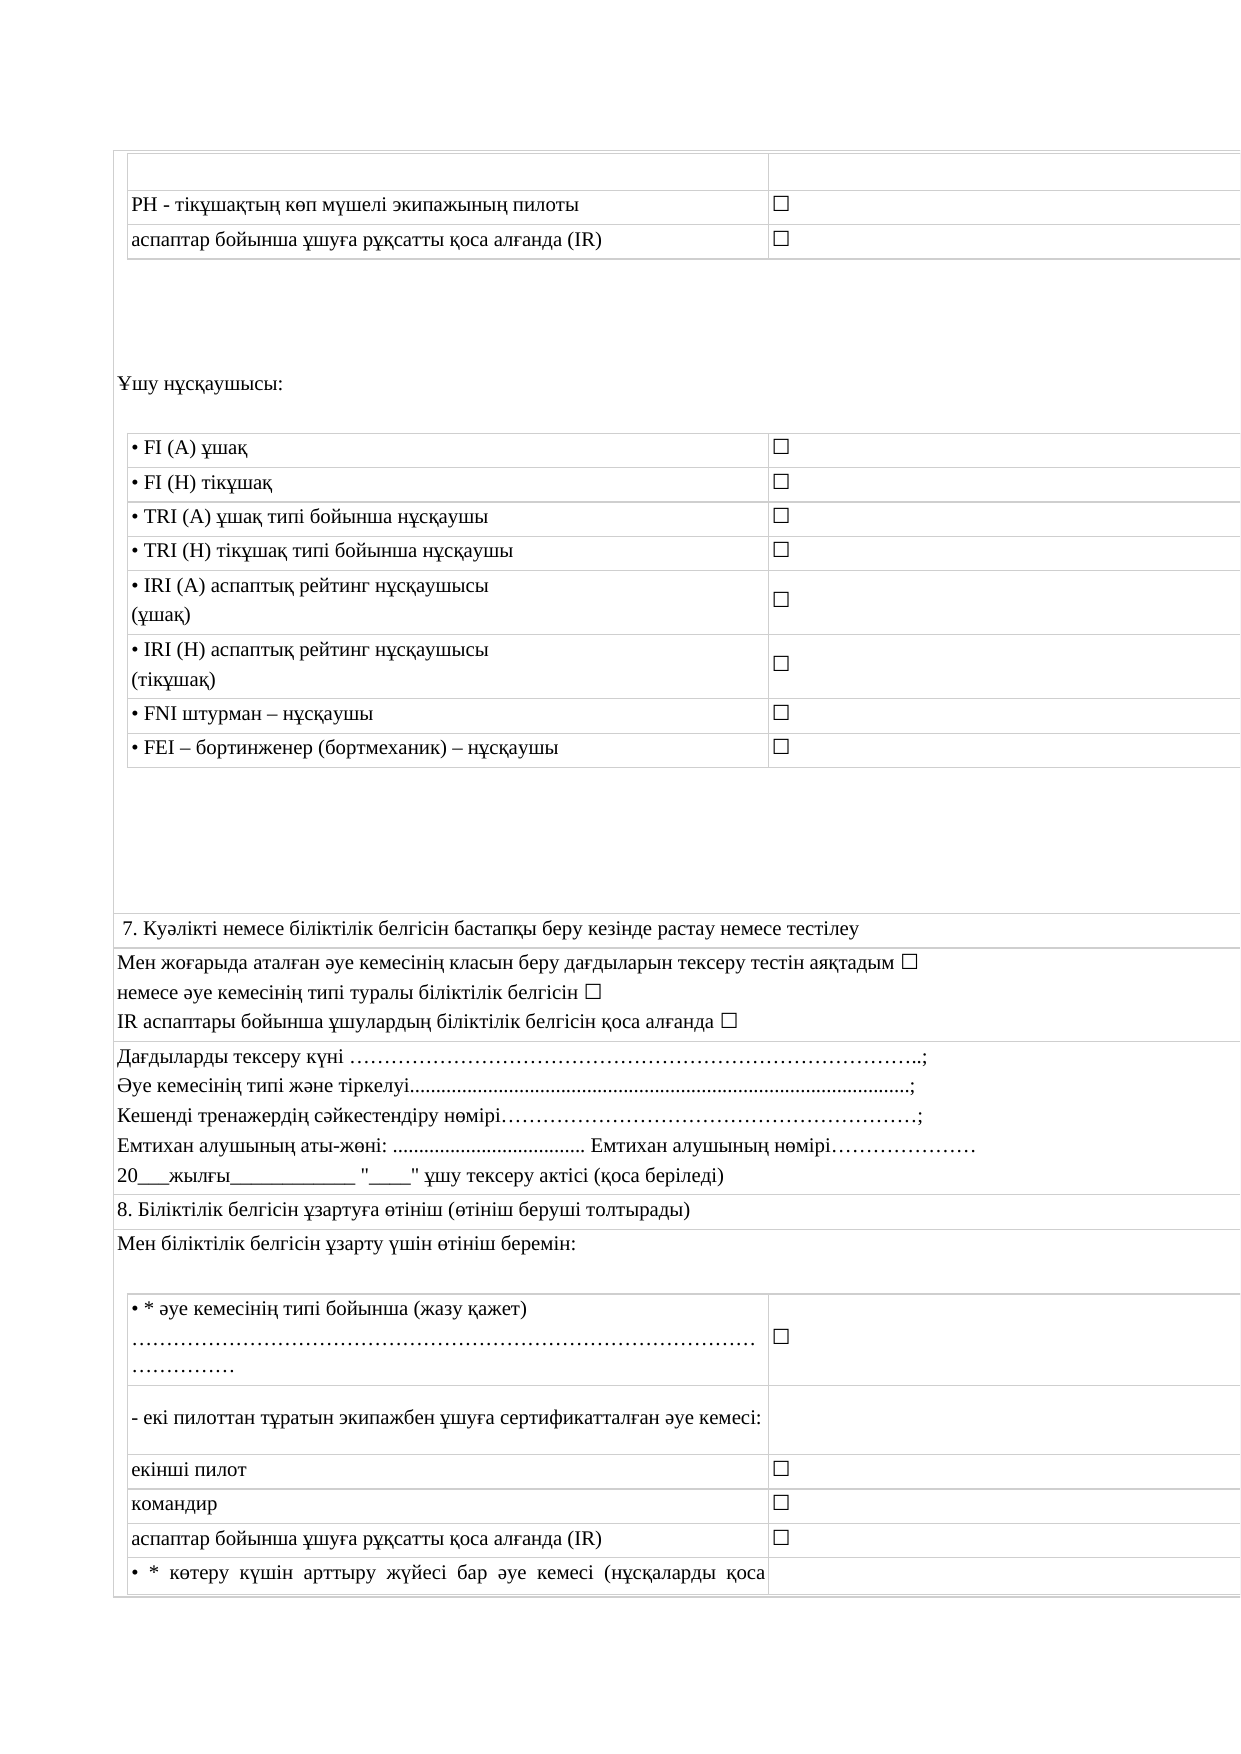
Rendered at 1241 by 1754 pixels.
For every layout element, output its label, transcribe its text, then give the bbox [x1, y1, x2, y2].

table_cell 8. Біліктілік белгісін ұзартуға өтініш (өтініш беруші толтырады) [114, 1195, 1240, 1228]
table_cell 7. Куәлікті немесе біліктілік белгісін бастапқы беру кезінде растау немесе тестілеу [114, 914, 1240, 947]
table_cell Мен біліктілік белгісін ұзарту үшін өтініш беремін: Ұшу нұсқаушысы: [114, 1230, 1240, 1596]
table_cell Дағдыларды тексеру күні ………………………………………………………………………..; Әуе кемесінің типі және тіркелуі................................................................................................; Кешенді тренажердің сәйкестендіру нөмірі……………………………………………………; Емтихан алушының аты-жөні: ..................................... Емтихан алушының нөмірі………………… 20___жылғы____________ "____" ұшу тексеру актісі (қоса беріледі) [114, 1042, 1240, 1194]
table_cell Мен жоғарыда аталған әуе кемесінің класын беру дағдыларын тексеру тестін аяқтадым ☐ немесе әуе кемесінің типі туралы біліктілік белгісін ☐ IR аспаптары бойынша ұшулардың біліктілік белгісін қоса алғанда ☐ [114, 949, 1240, 1041]
